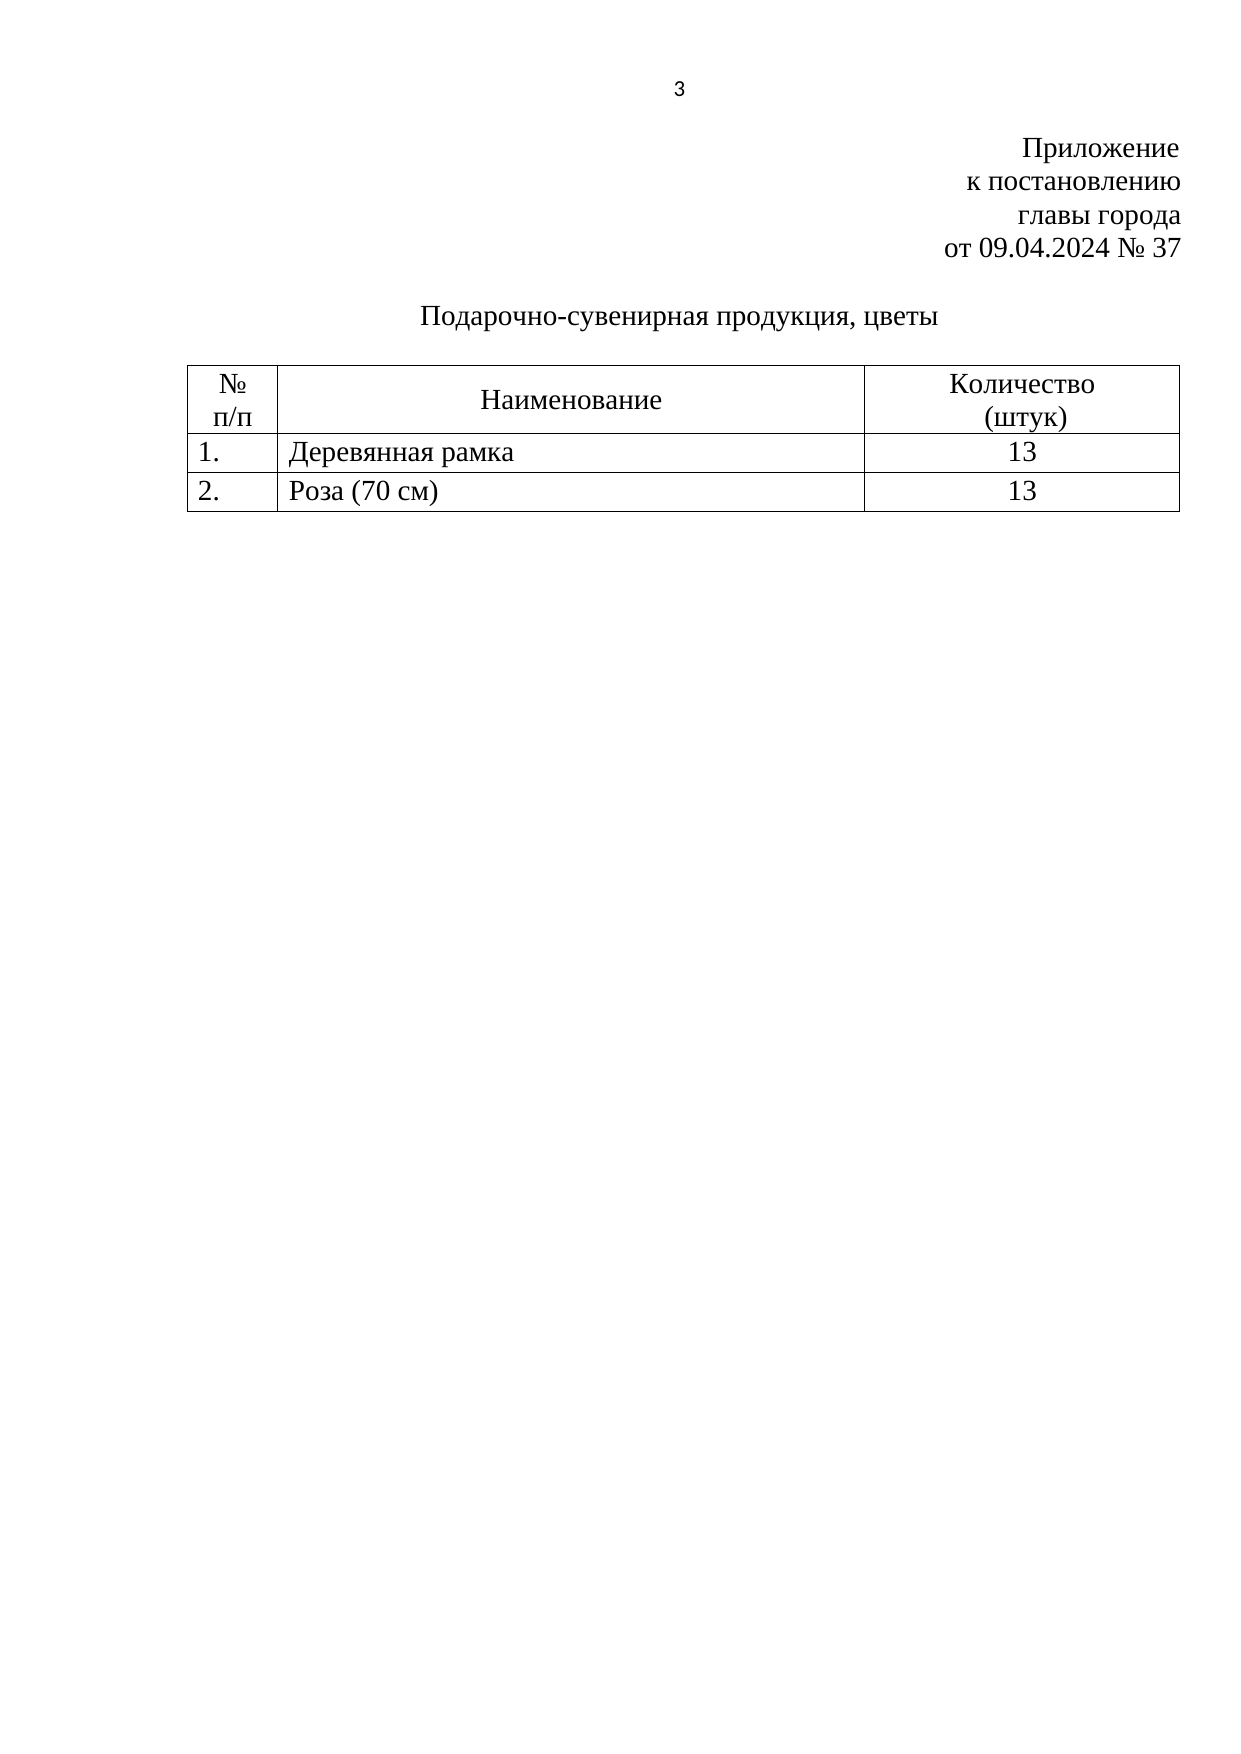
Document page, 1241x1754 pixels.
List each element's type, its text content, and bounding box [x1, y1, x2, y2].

text от 09.04.2024 № 37 [702, 231, 1181, 264]
text Подарочно-сувенирная продукция, цветы [177, 298, 1181, 331]
table_header № п/п [188, 366, 277, 433]
table_cell [188, 473, 277, 511]
table_header Количество (штук) [865, 366, 1179, 433]
table_cell Деревянная рамка [278, 434, 864, 472]
table_cell 13 [865, 473, 1179, 511]
text к постановлению [702, 163, 1181, 197]
text главы города [702, 197, 1181, 231]
table_header Наименование [278, 366, 864, 433]
table_cell [188, 434, 277, 472]
text Приложение [702, 130, 1179, 163]
table_cell 13 [865, 434, 1179, 472]
table_cell Роза (70 см) [278, 473, 864, 511]
